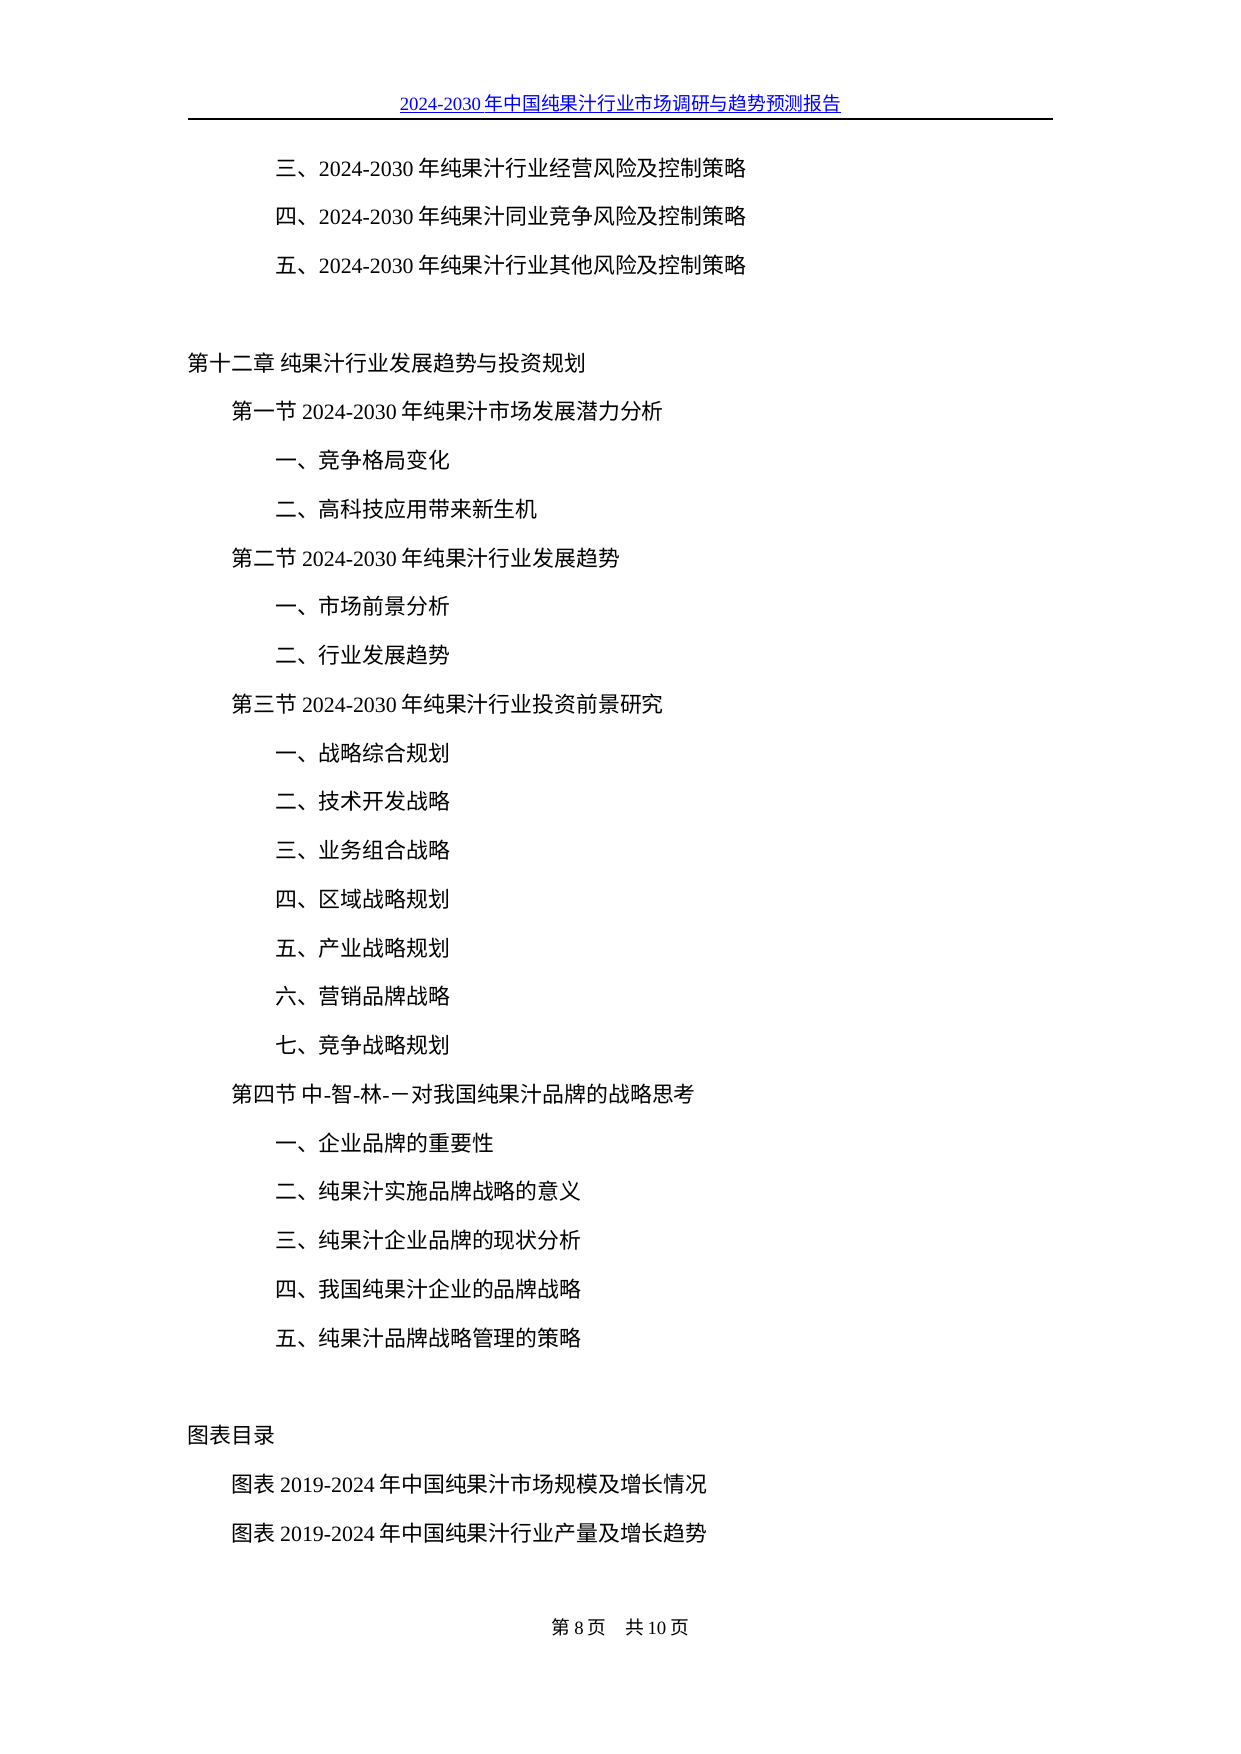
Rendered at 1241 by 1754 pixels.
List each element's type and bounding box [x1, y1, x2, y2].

text [187, 150, 1053, 1548]
